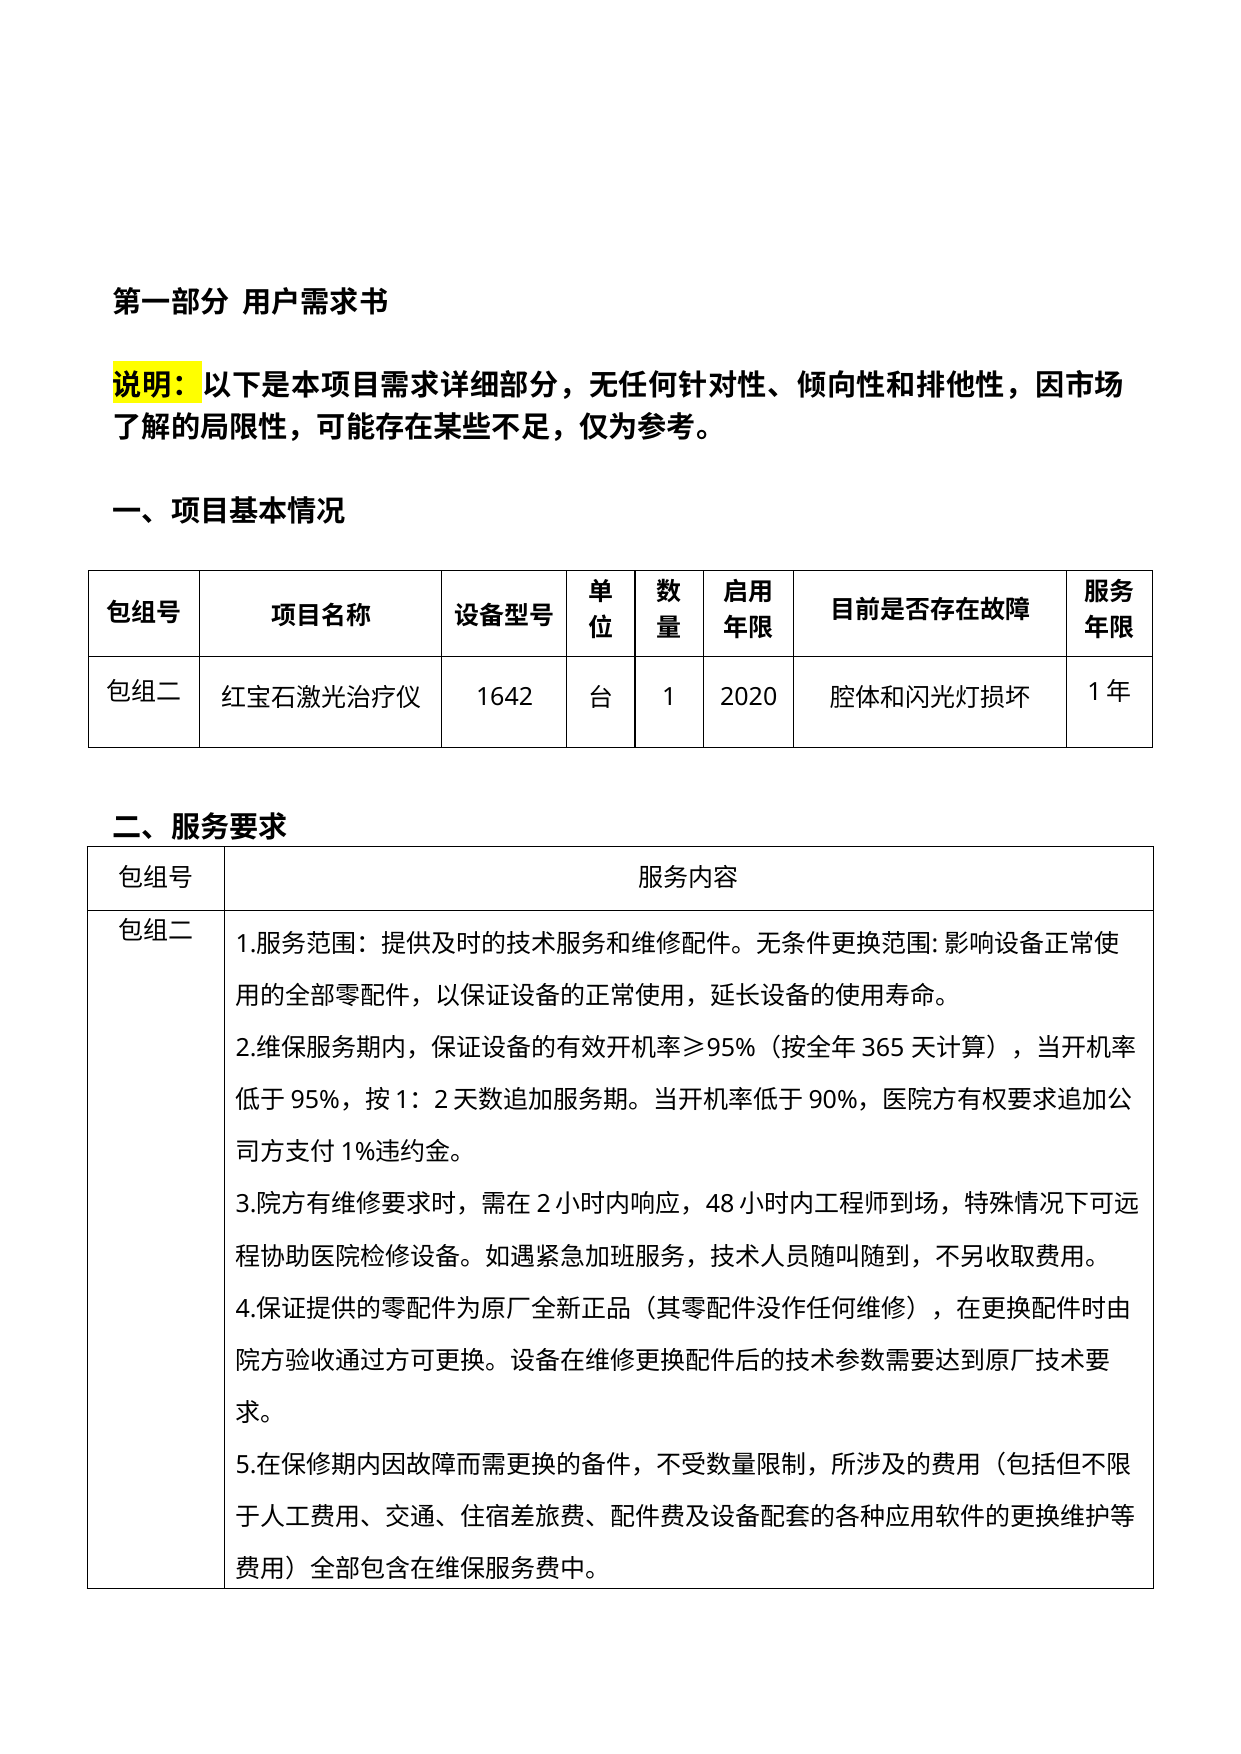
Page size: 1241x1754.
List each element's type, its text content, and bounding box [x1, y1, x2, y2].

table_cell 2020 [704, 657, 793, 747]
table_header 服务内容 [225, 847, 1153, 910]
table_cell 台 [567, 657, 634, 747]
table_cell 红宝石激光治疗仪 [200, 657, 441, 747]
text 二、服务要求 [112, 804, 1128, 846]
table_header 包组号 [89, 571, 199, 656]
list 第一部分 用户需求书 [112, 279, 1128, 321]
table_header 设备型号 [442, 571, 566, 656]
table_header 包组号 [88, 847, 224, 910]
table_header 启用年限 [704, 571, 793, 656]
table_cell 1642 [442, 657, 566, 747]
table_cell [225, 911, 1153, 1588]
table_header 数量 [636, 571, 703, 656]
table_header 项目名称 [200, 571, 441, 656]
table_cell 包组二 [88, 911, 224, 1588]
table_cell 包组二 [89, 657, 199, 747]
table_cell 1年 [1067, 657, 1152, 747]
text 说明：以下是本项目需求详细部分，无任何针对性、倾向性和排他性，因市场了解的局限性，可能存在某些不足，仅为参考。 [112, 361, 1128, 446]
table_header 目前是否存在故障 [794, 571, 1066, 656]
table_cell 腔体和闪光灯损坏 [794, 657, 1066, 747]
list 项目基本情况 [112, 488, 1128, 530]
table_header 单位 [567, 571, 634, 656]
table_header 服务年限 [1067, 571, 1152, 656]
table_cell 1 [636, 657, 703, 747]
